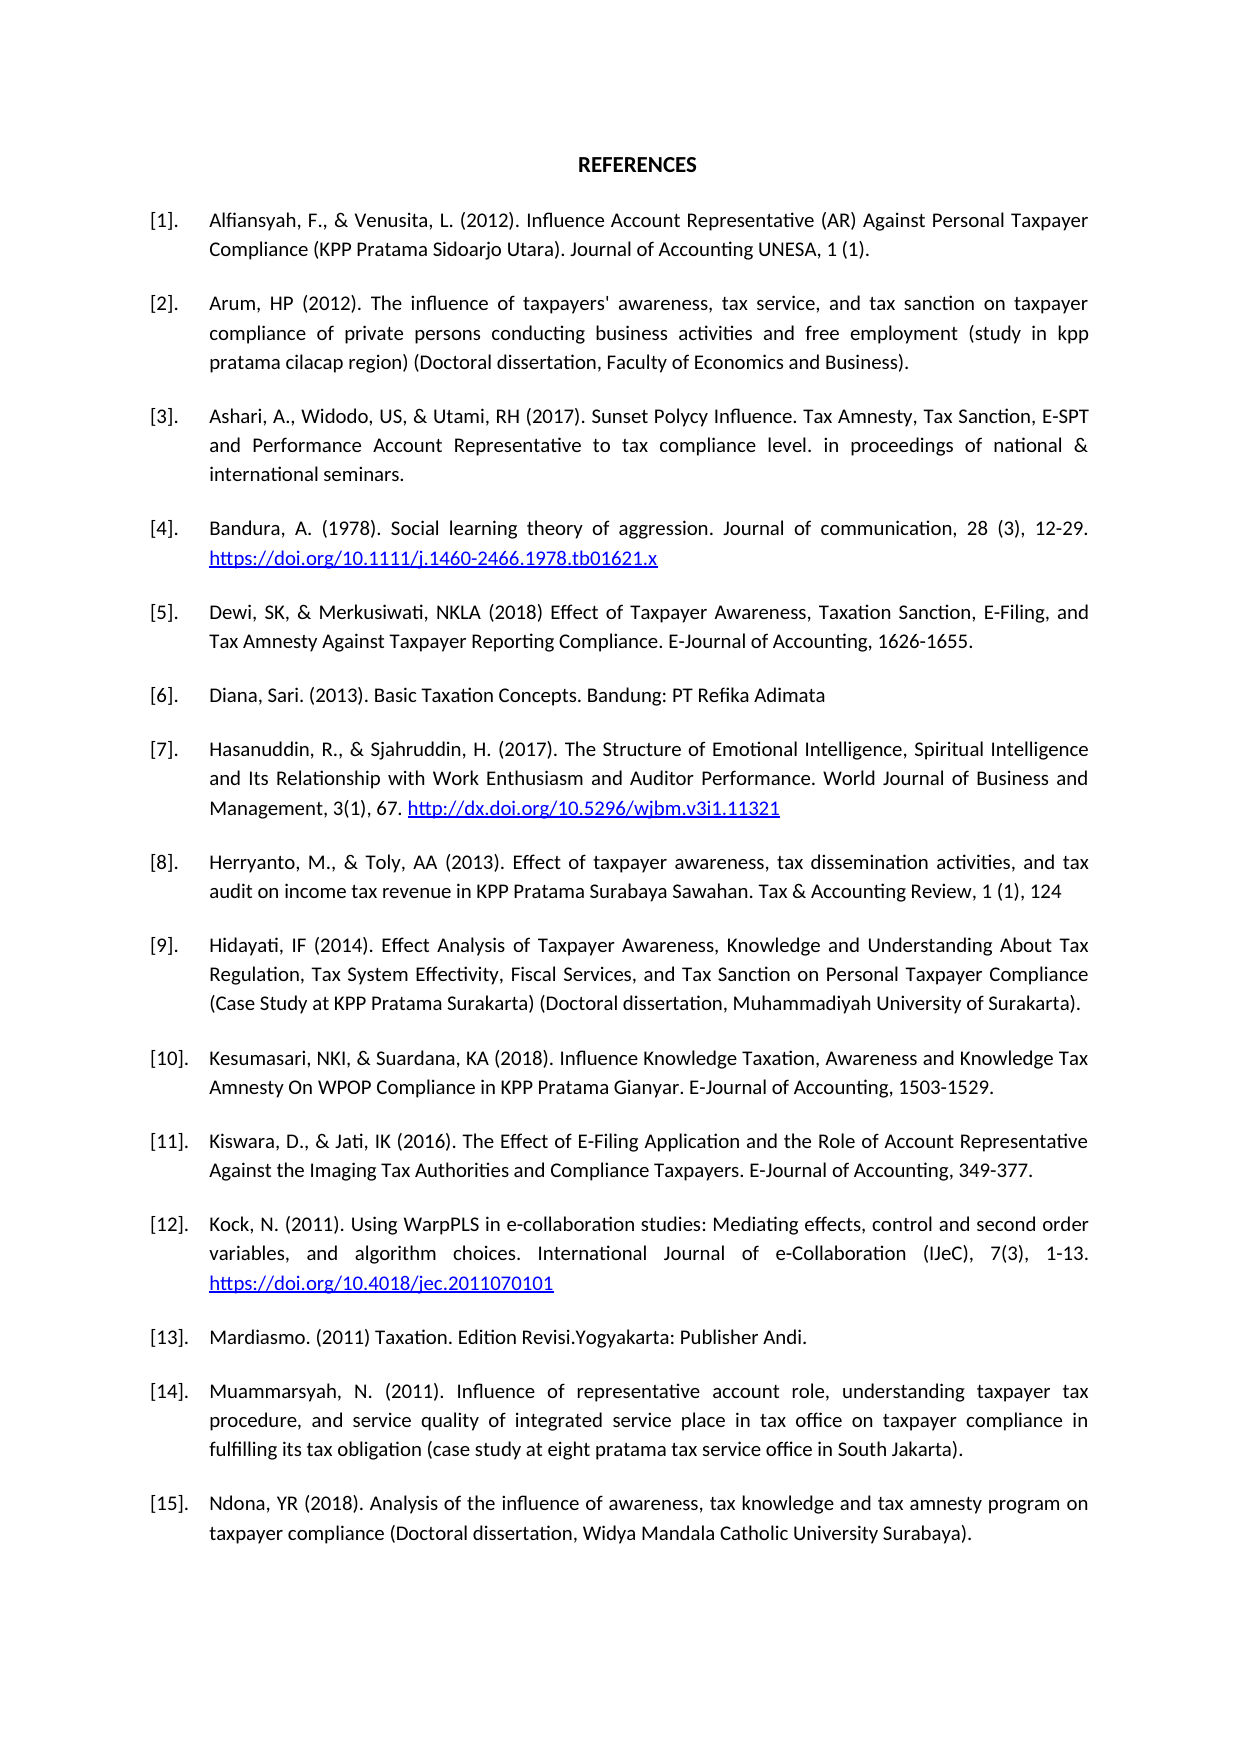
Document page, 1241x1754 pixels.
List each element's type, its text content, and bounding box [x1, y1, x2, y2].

text Kesumasari, NKI, & Suardana, KA (2018). Influence Knowledge Taxation, Awareness and Knowledge Tax Amnesty On WPOP Compliance in KPP Pratama Gianyar. E-Journal of Accounting, 1503-1529. [150, 1045, 1090, 1099]
text Kock, N. (2011). Using WarpPLS in e-collaboration studies: Mediating effects, control and second order variables, and algorithm choices. International Journal of e-Collaboration (IJeC), 7(3), 1-13. https://doi.org/10.4018/jec.2011070101 [150, 1211, 1090, 1295]
text Muammarsyah, N. (2011). Influence of representative account role, understanding taxpayer tax procedure, and service quality of integrated service place in tax office on taxpayer compliance in fulfilling its tax obligation (case study at eight pratama tax service office in South Jakarta). [150, 1378, 1090, 1462]
text Hasanuddin, R., & Sjahruddin, H. (2017). The Structure of Emotional Intelligence, Spiritual Intelligence and Its Relationship with Work Enthusiasm and Auditor Performance. World Journal of Business and Management, 3(1), 67. http://dx.doi.org/10.5296/wjbm.v3i1.11321 [150, 736, 1090, 820]
text Ndona, YR (2018). Analysis of the influence of awareness, tax knowledge and tax amnesty program on taxpayer compliance (Doctoral dissertation, Widya Mandala Catholic University Surabaya). [150, 1491, 1090, 1545]
text Diana, Sari. (2013). Basic Taxation Concepts. Bandung: PT Refika Adimata [150, 682, 1090, 708]
text Hidayati, IF (2014). Effect Analysis of Taxpayer Awareness, Knowledge and Understanding About Tax Regulation, Tax System Effectivity, Fiscal Services, and Tax Sanction on Personal Taxpayer Compliance (Case Study at KPP Pratama Surakarta) (Doctoral dissertation, Muhammadiyah University of Surakarta). [150, 932, 1090, 1016]
text References [150, 150, 1090, 178]
text Mardiasmo. (2011) Taxation. Edition Revisi.Yogyakarta: Publisher Andi. [150, 1324, 1090, 1349]
text Bandura, A. (1978). Social learning theory of aggression. Journal of communication, 28 (3), 12-29. https://doi.org/10.1111/j.1460-2466.1978.tb01621.x [150, 516, 1090, 570]
text Arum, HP (2012). The influence of taxpayers' awareness, tax service, and tax sanction on taxpayer compliance of private persons conducting business activities and free employment (study in kpp pratama cilacap region) (Doctoral dissertation, Faculty of Economics and Business). [150, 291, 1090, 374]
text Dewi, SK, & Merkusiwati, NKLA (2018) Effect of Taxpayer Awareness, Taxation Sanction, E-Filing, and Tax Amnesty Against Taxpayer Reporting Compliance. E-Journal of Accounting, 1626-1655. [150, 599, 1090, 653]
text Ashari, A., Widodo, US, & Utami, RH (2017). Sunset Polycy Influence. Tax Amnesty, Tax Sanction, E-SPT and Performance Account Representative to tax compliance level. in proceedings of national & international seminars. [150, 403, 1090, 487]
text Alfiansyah, F., & Venusita, L. (2012). Influence Account Representative (AR) Against Personal Taxpayer Compliance (KPP Pratama Sidoarjo Utara). Journal of Accounting UNESA, 1 (1). [150, 207, 1090, 262]
text Kiswara, D., & Jati, IK (2016). The Effect of E-Filing Application and the Role of Account Representative Against the Imaging Tax Authorities and Compliance Taxpayers. E-Journal of Accounting, 349-377. [150, 1128, 1090, 1183]
text Herryanto, M., & Toly, AA (2013). Effect of taxpayer awareness, tax dissemination activities, and tax audit on income tax revenue in KPP Pratama Surabaya Sawahan. Tax & Accounting Review, 1 (1), 124 [150, 849, 1090, 903]
